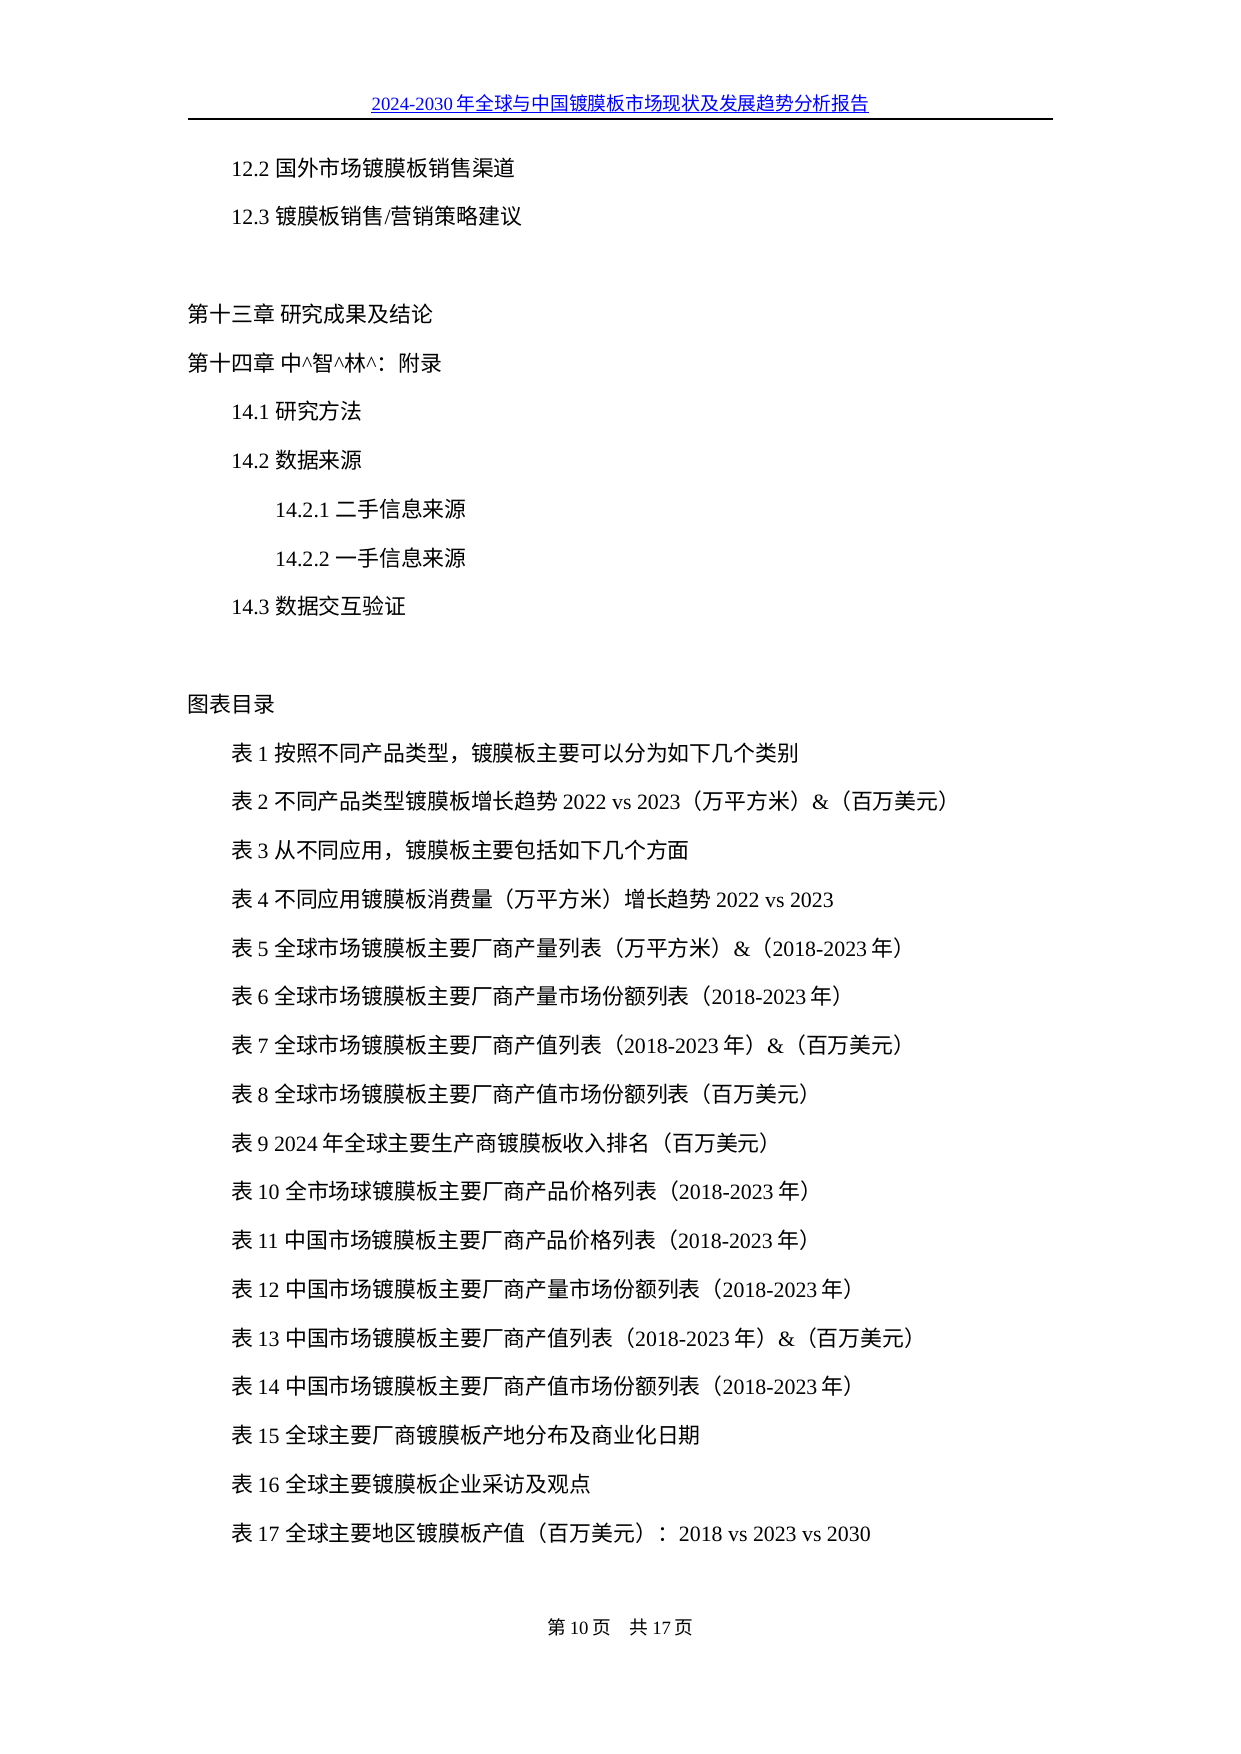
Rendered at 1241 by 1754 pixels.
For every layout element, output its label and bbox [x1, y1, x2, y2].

text [187, 150, 1053, 1548]
